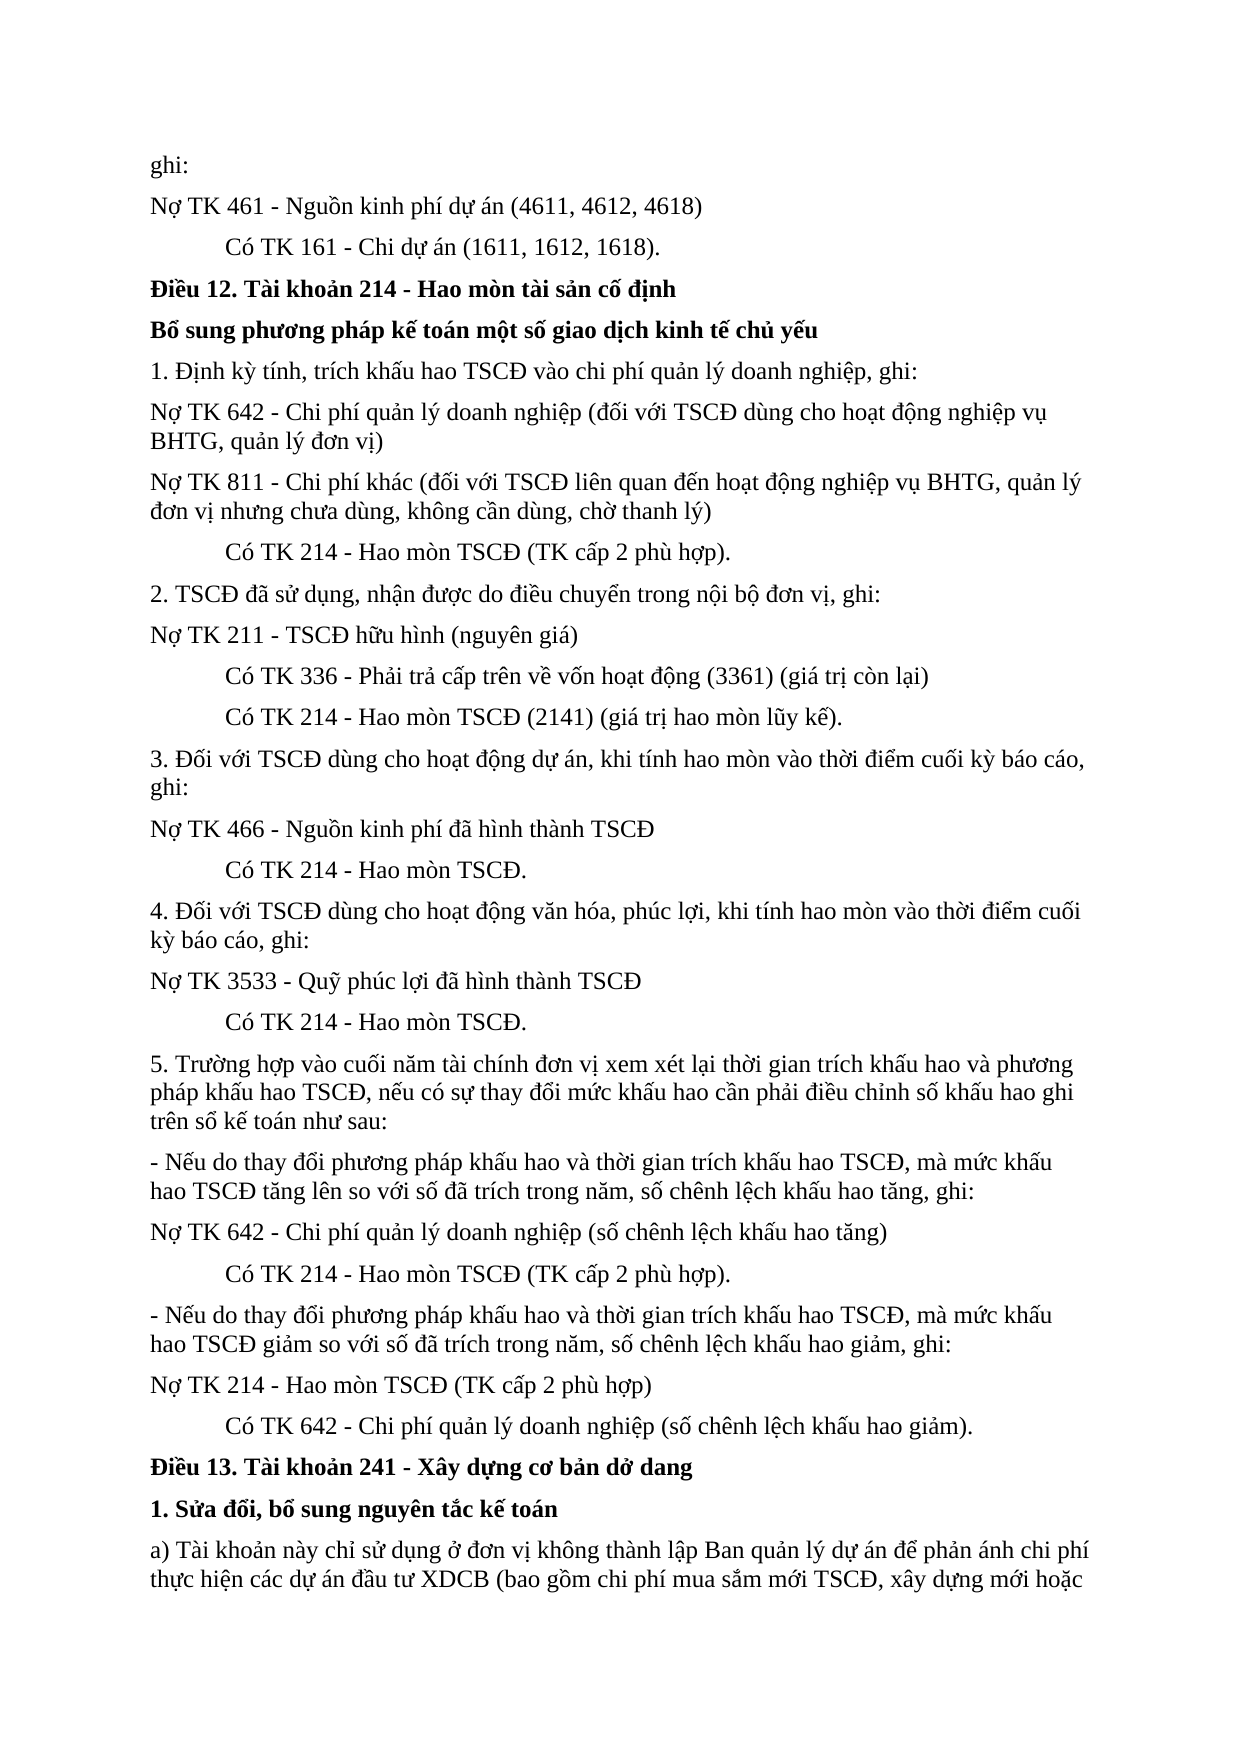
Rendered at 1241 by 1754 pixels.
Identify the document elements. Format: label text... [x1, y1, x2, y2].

text Có TK 161 - Chi dự án (1611, 1612, 1618). [150, 232, 1090, 261]
text 1. Định kỳ tính, trích khấu hao TSCĐ vào chi phí quản lý doanh nghiệp, ghi: [150, 356, 1090, 385]
text Nợ TK 211 - TSCĐ hữu hình (nguyên giá) [150, 620, 1090, 649]
text Có TK 336 - Phải trả cấp trên về vốn hoạt động (3361) (giá trị còn lại) [150, 661, 1090, 690]
text 2. TSCĐ đã sử dụng, nhận được do điều chuyển trong nội bộ đơn vị, ghi: [150, 579, 1090, 607]
text Điều 13. Tài khoản 241 - Xây dựng cơ bản dở dang [150, 1452, 1090, 1481]
text Có TK 214 - Hao mòn TSCĐ. [150, 855, 1090, 884]
text - Nếu do thay đổi phương pháp khấu hao và thời gian trích khấu hao TSCĐ, mà mức khấu hao TSCĐ tăng lên so với số đã trích trong năm, số chênh lệch khấu hao tăng, ghi: [150, 1147, 1090, 1205]
text Điều 12. Tài khoản 214 - Hao mòn tài sản cố định [150, 274, 1090, 302]
text Có TK 214 - Hao mòn TSCĐ (TK cấp 2 phù hợp). [150, 537, 1090, 566]
text Bổ sung phương pháp kế toán một số giao dịch kinh tế chủ yếu [150, 315, 1090, 344]
text 4. Đối với TSCĐ dùng cho hoạt động văn hóa, phúc lợi, khi tính hao mòn vào thời điểm cuối kỳ báo cáo, ghi: [150, 896, 1090, 954]
text Có TK 214 - Hao mòn TSCĐ. [150, 1007, 1090, 1036]
text Nợ TK 642 - Chi phí quản lý doanh nghiệp (số chênh lệch khấu hao tăng) [150, 1217, 1090, 1246]
text Nợ TK 642 - Chi phí quản lý doanh nghiệp (đối với TSCĐ dùng cho hoạt động nghiệp vụ BHTG, quản lý đơn vị) [150, 397, 1090, 455]
text Nợ TK 461 - Nguồn kinh phí dự án (4611, 4612, 4618) [150, 191, 1090, 220]
text Có TK 214 - Hao mòn TSCĐ (2141) (giá trị hao mòn lũy kế). [150, 702, 1090, 731]
text Có TK 214 - Hao mòn TSCĐ (TK cấp 2 phù hợp). [150, 1259, 1090, 1287]
text Nợ TK 466 - Nguồn kinh phí đã hình thành TSCĐ [150, 814, 1090, 842]
text 1. Sửa đổi, bổ sung nguyên tắc kế toán [150, 1494, 1090, 1522]
text 5. Trường hợp vào cuối năm tài chính đơn vị xem xét lại thời gian trích khấu hao và phương pháp khấu hao TSCĐ, nếu có sự thay đổi mức khấu hao cần phải điều chỉnh số khấu hao ghi trên sổ kế toán như sau: [150, 1049, 1090, 1135]
text Nợ TK 811 - Chi phí khác (đối với TSCĐ liên quan đến hoạt động nghiệp vụ BHTG, quản lý đơn vị nhưng chưa dùng, không cần dùng, chờ thanh lý) [150, 467, 1090, 525]
text - Nếu do thay đổi phương pháp khấu hao và thời gian trích khấu hao TSCĐ, mà mức khấu hao TSCĐ giảm so với số đã trích trong năm, số chênh lệch khấu hao giảm, ghi: [150, 1300, 1090, 1357]
text Có TK 642 - Chi phí quản lý doanh nghiệp (số chênh lệch khấu hao giảm). [150, 1411, 1090, 1440]
text 3. Đối với TSCĐ dùng cho hoạt động dự án, khi tính hao mòn vào thời điểm cuối kỳ báo cáo, ghi: [150, 744, 1090, 801]
text Nợ TK 214 - Hao mòn TSCĐ (TK cấp 2 phù hợp) [150, 1370, 1090, 1399]
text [150, 1535, 1090, 1592]
text Nợ TK 3533 - Quỹ phúc lợi đã hình thành TSCĐ [150, 966, 1090, 995]
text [150, 150, 1090, 179]
